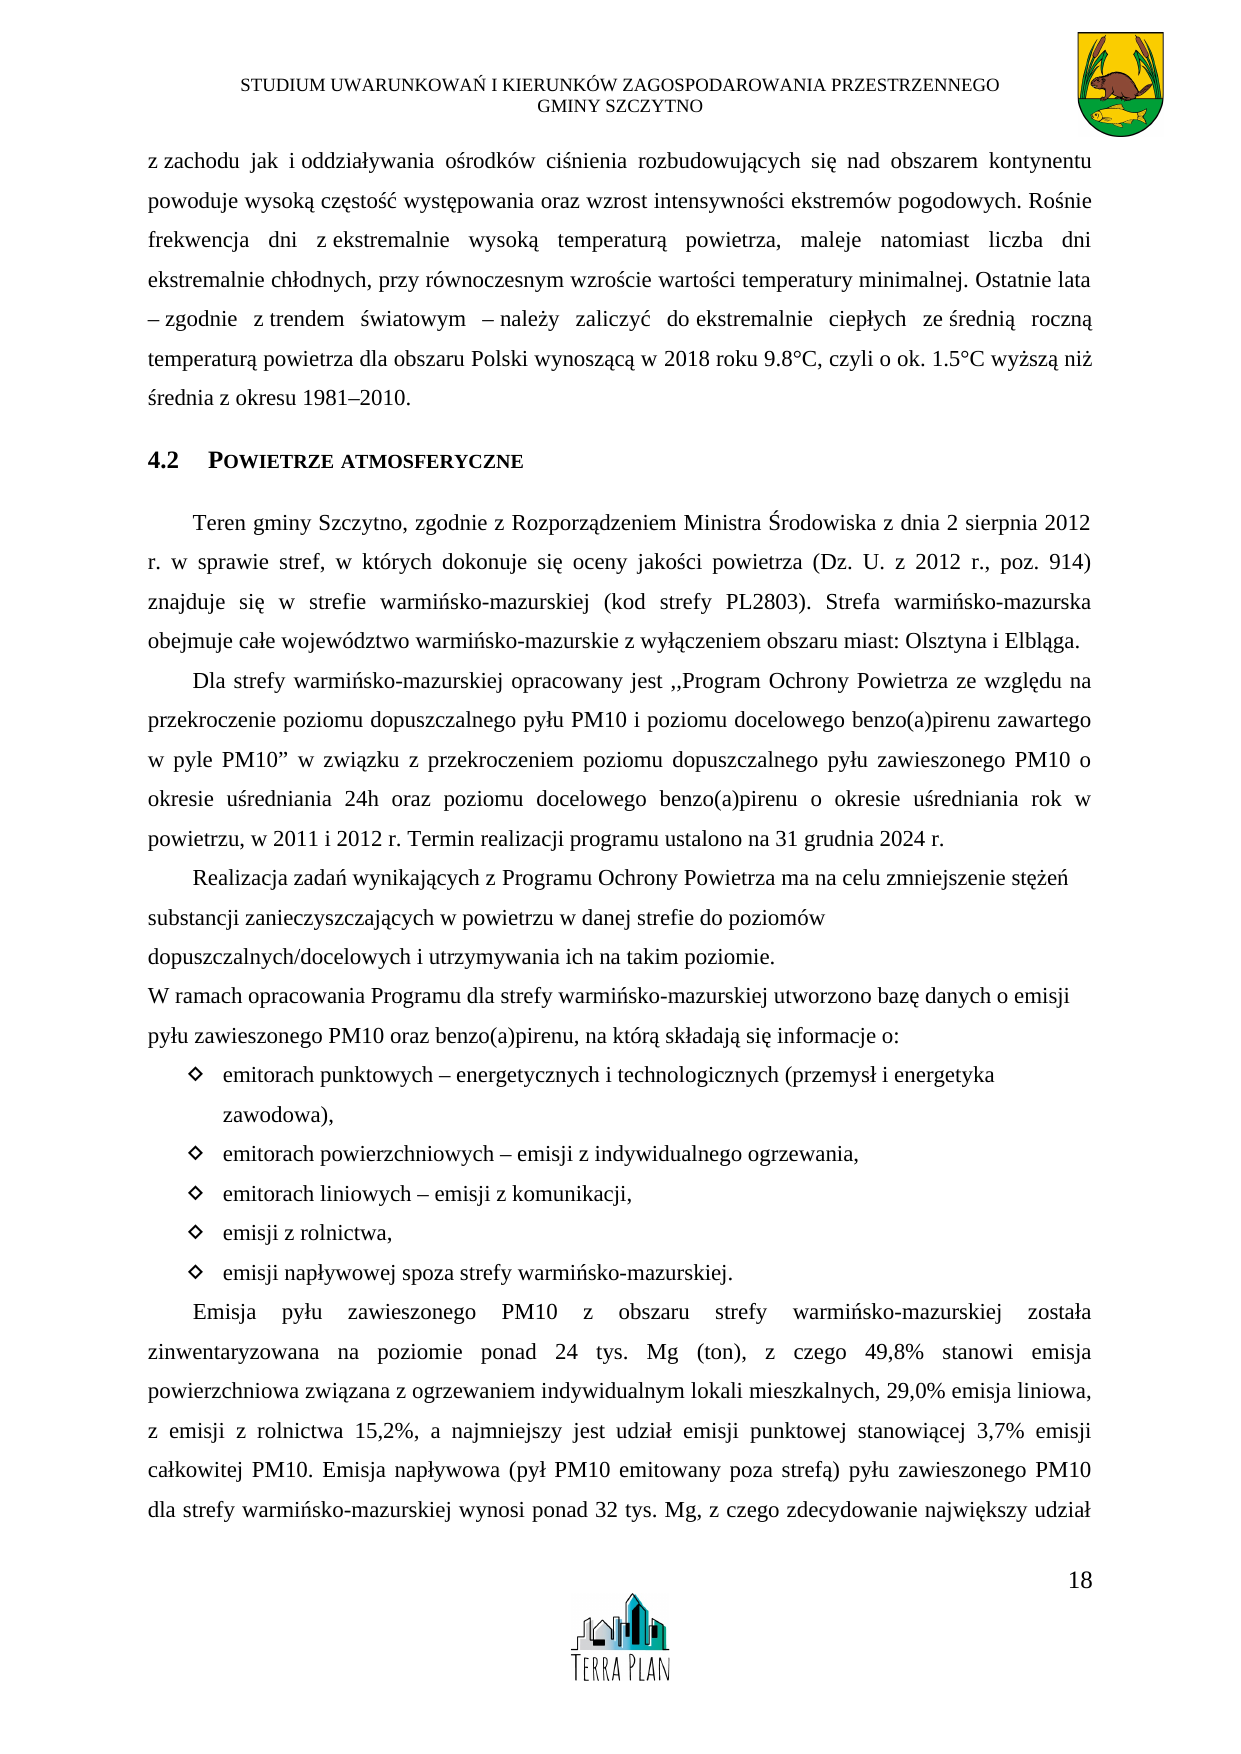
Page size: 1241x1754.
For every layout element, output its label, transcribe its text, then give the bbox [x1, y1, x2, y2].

list emitorach liniowych – emisji z komunikacji, [185, 1180, 1093, 1206]
list emisji z rolnictwa, [185, 1219, 1093, 1246]
list emitorach powierzchniowych – emisji z indywidualnego ogrzewania, [185, 1141, 1093, 1167]
subtitle Powietrze atmosferyczne [148, 445, 1093, 473]
text W ramach opracowania Programu dla strefy warmińsko-mazurskiej utworzono bazę danych o emisji pyłu zawieszonego PM10 oraz benzo(a)pirenu, na którą składają się informacje o: [148, 983, 1093, 1048]
list emisji napływowej spoza strefy warmińsko-mazurskiej. [185, 1259, 1093, 1285]
text Dla strefy warmińsko-mazurskiej opracowany jest ,,Program Ochrony Powietrza ze względu na przekroczenie poziomu dopuszczalnego pyłu PM10 i poziomu docelowego benzo(a)pirenu zawartego w pyle PM10” w związku z przekroczeniem poziomu dopuszczalnego pyłu zawieszonego PM10 o okresie uśredniania 24h oraz poziomu docelowego benzo(a)pirenu o okresie uśredniania rok w powietrzu, w 2011 i 2012 r. Termin realizacji programu ustalono na 31 grudnia 2024 r. [148, 667, 1093, 851]
picture [570, 1593, 670, 1681]
text Teren gminy Szczytno, zgodnie z Rozporządzeniem Ministra Środowiska z dnia 2 sierpnia 2012 r. w sprawie stref, w których dokonuje się oceny jakości powietrza (Dz. U. z 2012 r., poz. 914) znajduje się w strefie warmińsko-mazurskiej (kod strefy PL2803). Strefa warmińsko-mazurska obejmuje całe województwo warmińsko-mazurskie z wyłączeniem obszaru miast: Olsztyna i Elbląga. [148, 509, 1093, 653]
list emitorach punktowych – energetycznych i technologicznych (przemysł i energetyka zawodowa), [185, 1062, 1093, 1127]
picture [1077, 32, 1164, 137]
text Realizacja zadań wynikających z Programu Ochrony Powietrza ma na celu zmniejszenie stężeń substancji zanieczyszczających w powietrzu w danej strefie do poziomów dopuszczalnych/docelowych i utrzymywania ich na takim poziomie. [148, 864, 1093, 969]
